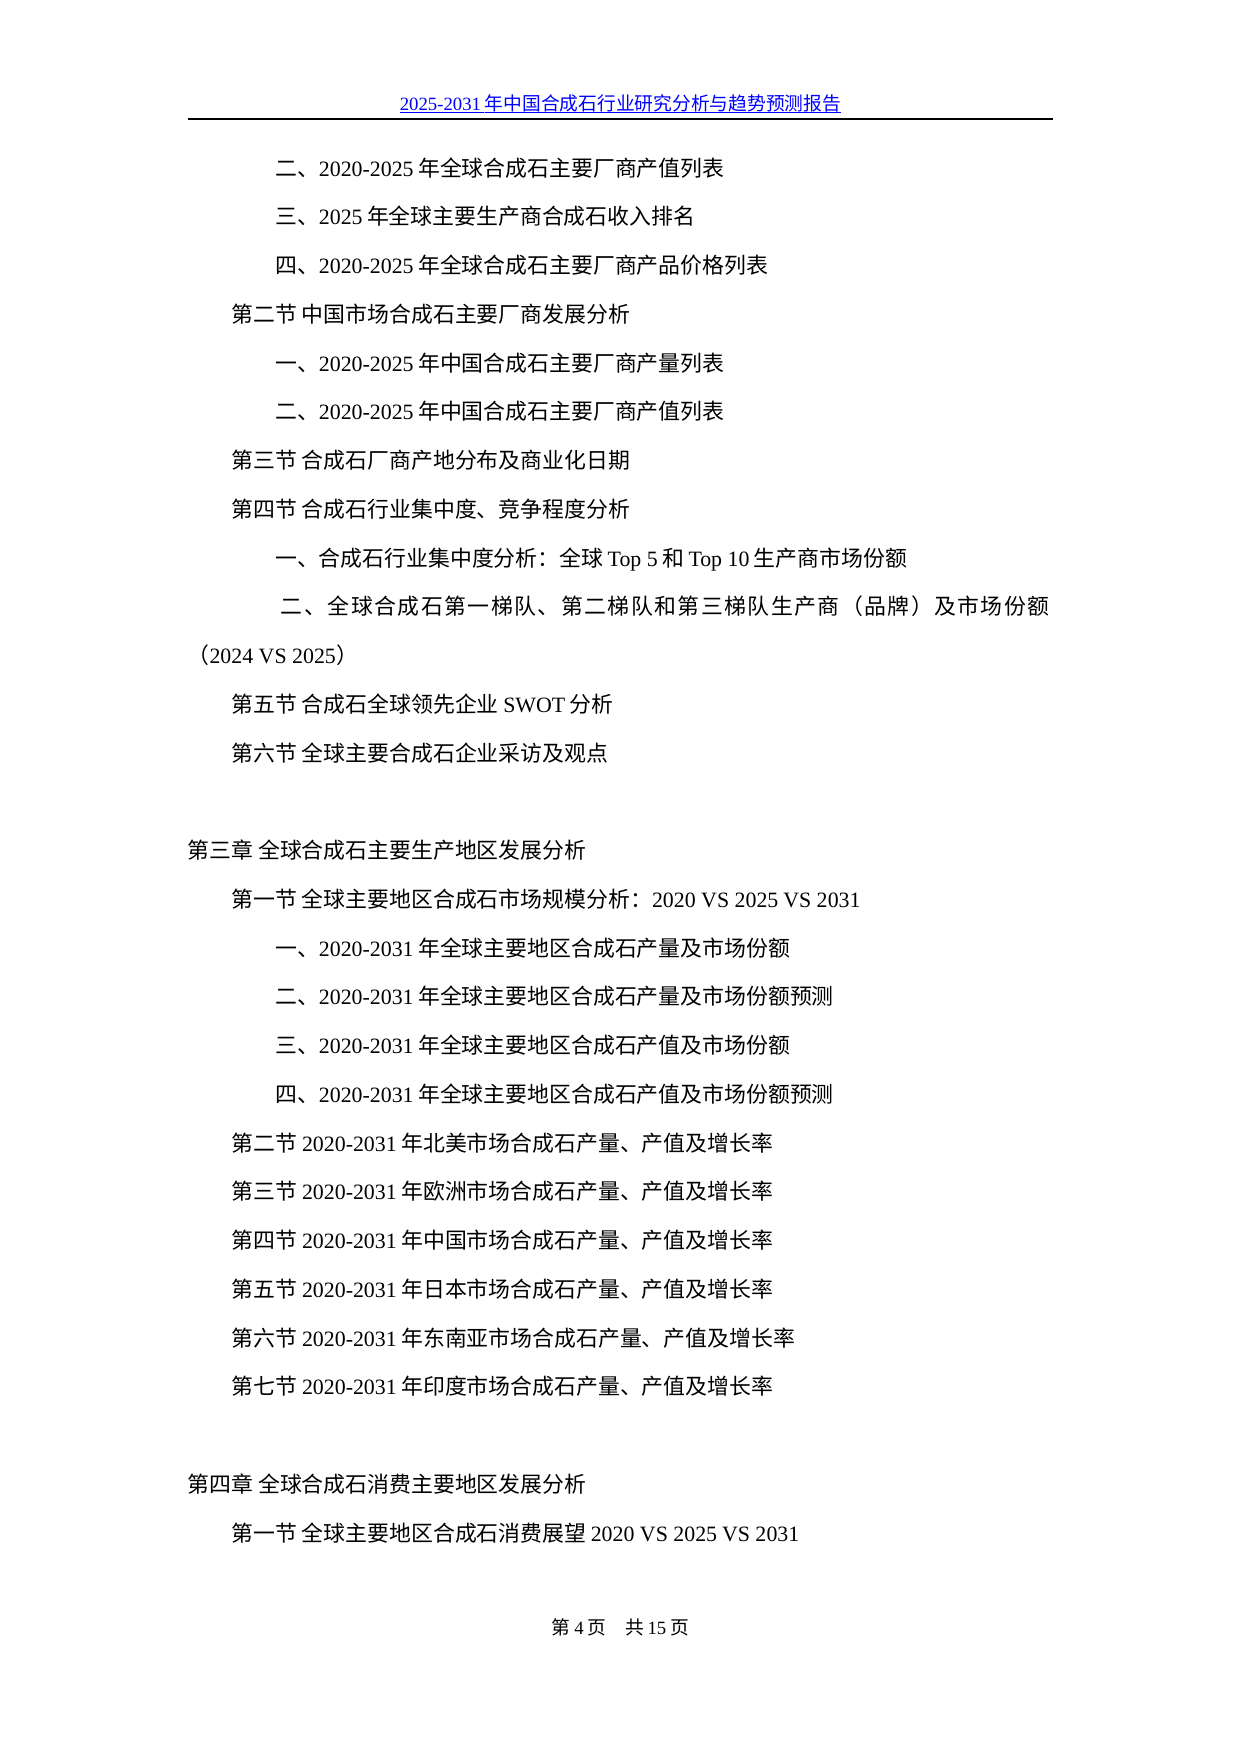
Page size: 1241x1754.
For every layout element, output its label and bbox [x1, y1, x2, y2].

text [187, 150, 1053, 1548]
